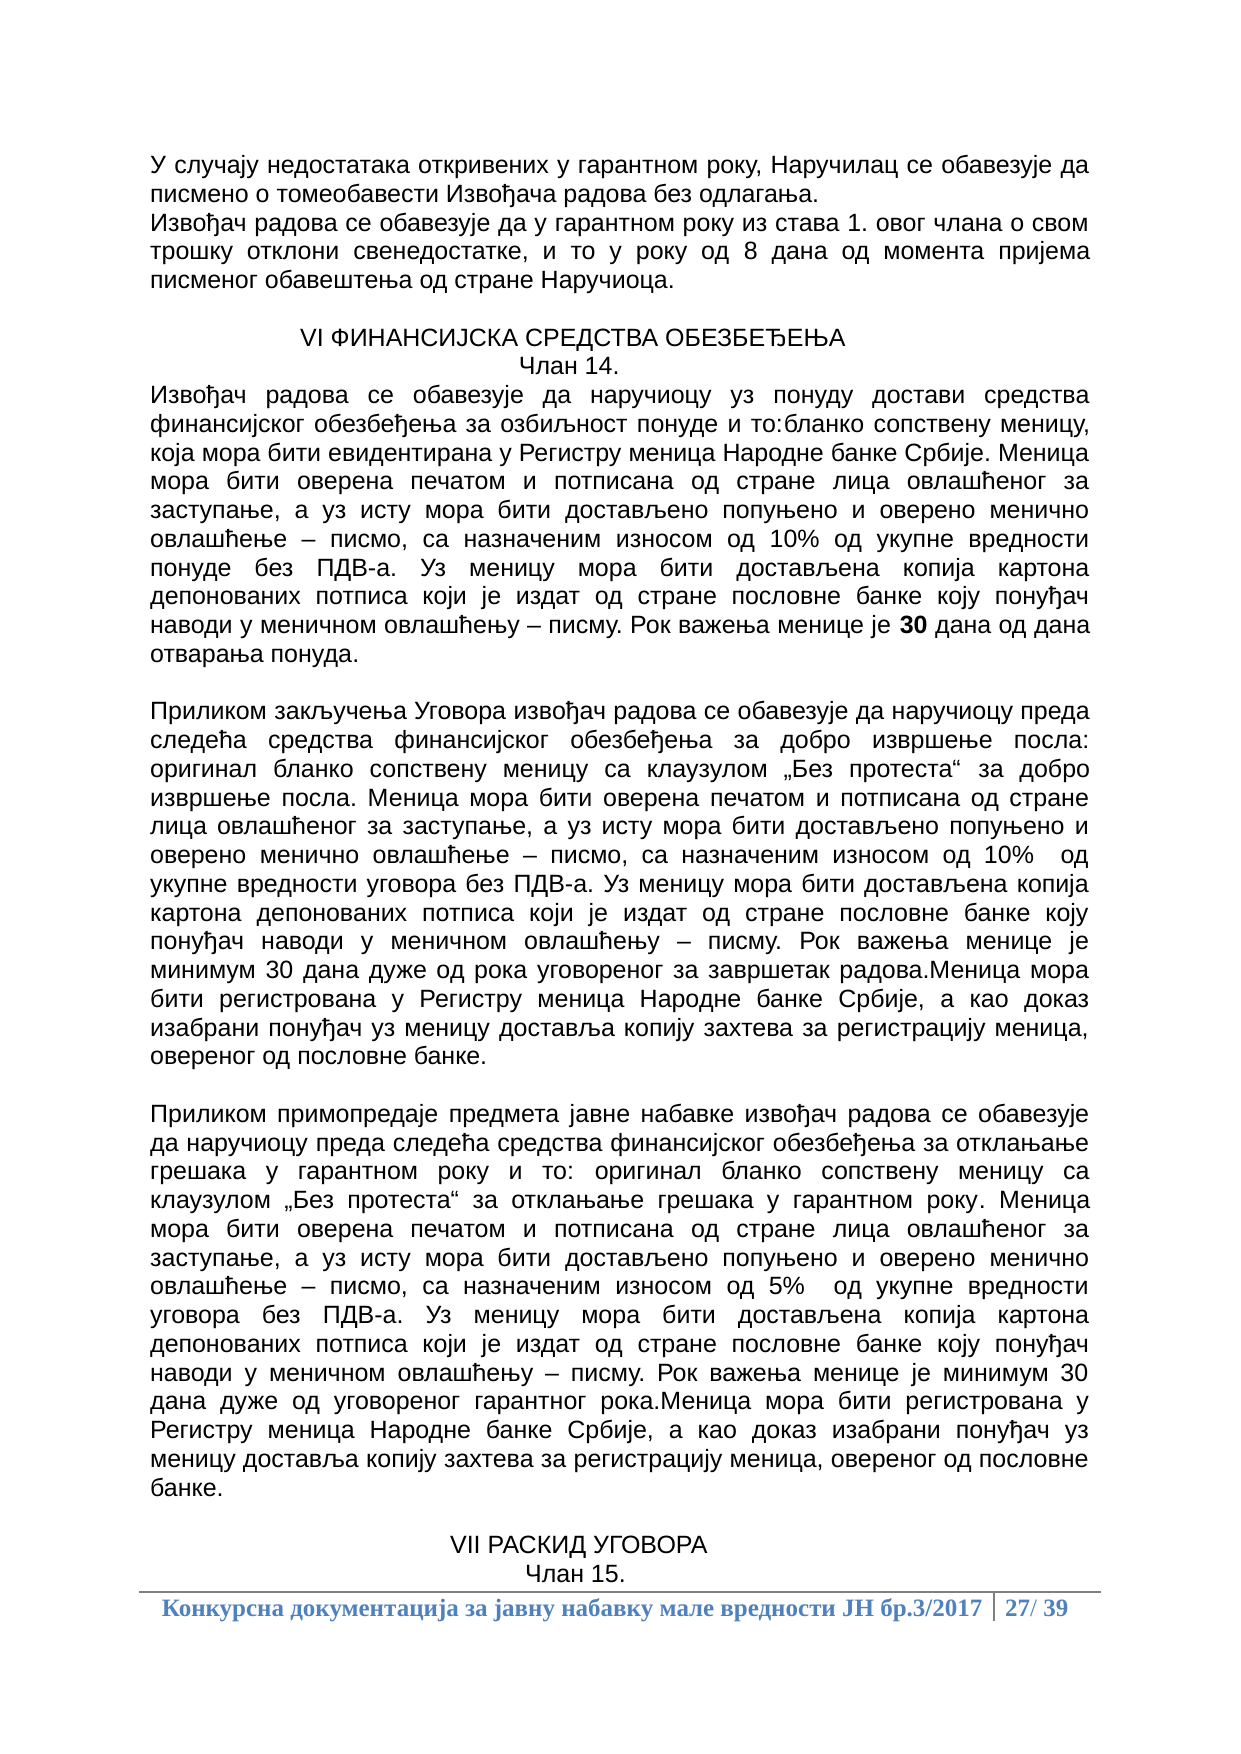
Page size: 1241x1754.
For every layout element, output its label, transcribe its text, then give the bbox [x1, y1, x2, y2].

list Извођач радова се обавезује да наручиоцу уз понуду достави средства финансијског обезбеђења за озбиљност понуде и то:бланко сопствену меницу, која мора бити евидентирана у Регистру меница Народне банке Србије. Меница мора бити оверена печатом и потписана од стране лица овлашћеног за заступање, а уз исту мора бити достављено попуњено и оверено менично овлашћење – писмо, са назначеним износом од 10% од укупне вредности понуде без ПДВ-а. Уз меницу мора бити достављена копија картона депонованих потписа који је издат од стране пословне банке коју понуђач наводи у меничном овлашћењу – писму. Рок важења менице је 30 дана од дана отварања понуда. [150, 380, 1090, 667]
text VI ФИНАНСИЈСКА СРЕДСТВА ОБЕЗБЕЂЕЊА [225, 322, 1090, 351]
text У случају недостатака откривених у гарантном року, Наручилац се обавезује да писмено о томеобавести Извођача радова без одлагања. [150, 150, 1090, 207]
text VII РАСКИД УГОВОРА [375, 1530, 1090, 1559]
text Извођач радова се обавезује да у гарантном року из става 1. овог члана о свом трошку отклони свенедостатке, и то у року од 8 дана од момента пријема писменог обавештења од стране Наручиоца. [150, 207, 1090, 294]
text Приликом закључења Уговора извођач радова се обавезује да наручиоцу преда следећа средства финансијског обезбеђења за добро извршење посла: оригинал бланко сопствену меницу са клаузулом „Без протеста“ за добро извршење посла. Меница мора бити оверена печатом и потписана од стране лица овлашћеног за заступање, а уз исту мора бити достављено попуњено и оверено менично овлашћење – писмо, са назначеним износом од 10% од укупне вредности уговора без ПДВ-а. Уз меницу мора бити достављена копија картона депонованих потписа који је издат од стране пословне банке коју понуђач наводи у меничном овлашћењу – писму. Рок важења менице је минимум 30 дана дуже од рока уговореног за завршетак радова.Меница мора бити регистрована у Регистру меница Народне банке Србије, а као доказ изабрани понуђач уз меницу доставља копију захтева за регистрацију меница, овереног од пословне банке. [150, 696, 1090, 1070]
text Приликом примопредаје предмета јавне набавке извођач радова се обавезује да наручиоцу преда следећа средства финансијског обезбеђења за отклањање грешака у гарантном року и то: оригинал бланко сопствену меницу са клаузулом „Без протеста“ за отклањање грешака у гарантном року. Меница мора бити оверена печатом и потписана од стране лица овлашћеног за заступање, а уз исту мора бити достављено попуњено и оверено менично овлашћење – писмо, са назначеним износом од 5% од укупне вредности уговора без ПДВ-а. Уз меницу мора бити достављена копија картона депонованих потписа који је издат од стране пословне банке коју понуђач наводи у меничном овлашћењу – писму. Рок важења менице је минимум 30 дана дуже од уговореног гарантног рока.Меница мора бити регистрована у Регистру меница Народне банке Србије, а као доказ изабрани понуђач уз меницу доставља копију захтева за регистрацију меница, овереног од пословне банке. [150, 1099, 1090, 1501]
text Члан 14. [225, 351, 1090, 380]
text Члан 15. [450, 1559, 1090, 1587]
